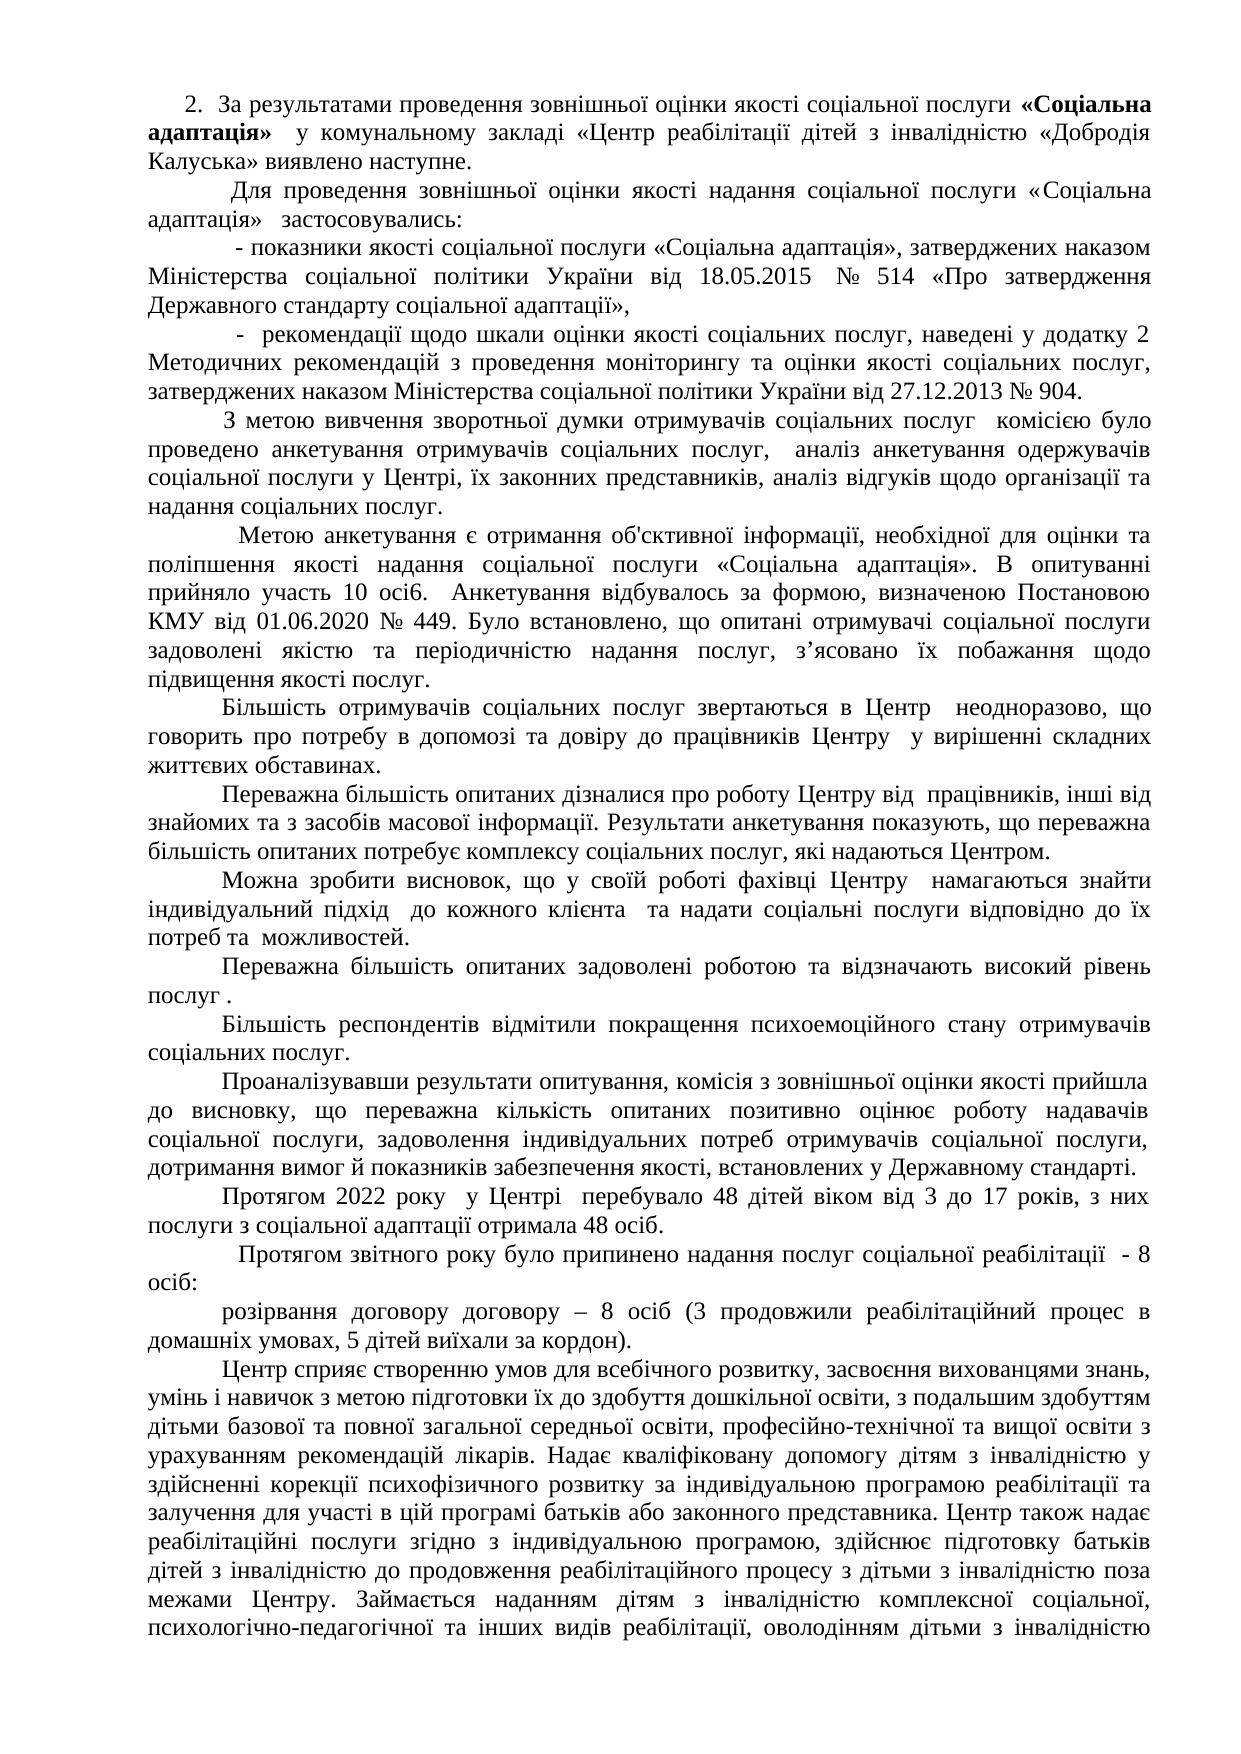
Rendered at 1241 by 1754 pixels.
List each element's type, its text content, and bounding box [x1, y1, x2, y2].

text Метою анкетування є отримання об'сктивної інформації, необхідної для оцінки та поліпшення якості надання соціальної послуги «Соціальна адаптація». В опитуванні прийняло участь 10 oci6. Анкетування відбувалось за формою, визначеною Постановою КМУ від 01.06.2020 № 449. Було встановлено, що опитані отримувачі соціальної послуги задоволені якістю та періодичністю надання послуг, з’ясовано їх побажання щодо підвищення якості послуг. [148, 520, 1152, 692]
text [148, 1354, 1152, 1641]
text - рекомендації щодо шкали оцінки якості соціальних послуг, наведені у додатку 2 Методичних рекомендацій з проведення моніторингу та оцінки якості соціальних послуг, затверджених наказом Міністерства соціальної політики України від 27.12.2013 № 904. [148, 319, 1152, 405]
text Протягом звітного року було припинено надання послуг соціальної реабілітації - 8 осіб: [148, 1239, 1152, 1296]
text Більшість отримувачів соціальних послуг звертаються в Центр неодноразово, що говорить про потребу в допомозі та довіру до працівників Центру у вирішенні складних життєвих обставинах. [148, 692, 1152, 779]
text Проаналізувавши результати опитування, комісія з зовнішньої оцінки якості прийшла до висновку, що переважна кількість опитаних позитивно оцінює роботу надавачів соціальної послуги, задоволення індивідуальних потреб отримувачів соціальної послуги, дотримання вимог й показників забезпечення якості, встановлених у Державному стандарті. [148, 1066, 1149, 1181]
text - показники якості соціальної послуги «Соціальна адаптація», затверджених наказом Міністерства соціальної політики України від 18.05.2015 № 514 «Про затвердження Державного стандарту соціальної адаптації», [148, 232, 1152, 319]
text розірвання договору договору – 8 осіб (3 продовжили реабілітаційний процес в домашніх умовах, 5 дітей виїхали за кордон). [148, 1296, 1152, 1354]
text Переважна більшість опитаних дізналися про роботу Центру від працівників, інші від знайомих та з засобів масової інформації. Результати анкетування показують, що переважна більшість опитаних потребує комплексу соціальних послуг, які надаються Центром. [148, 779, 1152, 865]
text 2. За результатами проведення зовнішньої оцінки якості соціальної послуги «Соціальна адаптація» у комунальному закладі «Центр реабілітації дітей з інвалідністю «Добродія Калуська» виявлено наступне. [148, 89, 1152, 175]
text Можна зробити висновок, що у своїй роботі фахівці Центру намагаються знайти індивідуальний підхід до кожного клієнта та надати соціальні послуги відповідно до їх потреб та можливостей. [148, 865, 1152, 951]
text Переважна більшість опитаних задоволені роботою та відзначають високий рівень послуг . [148, 951, 1152, 1009]
text З метою вивчення зворотньої думки отримувачів соціальних послуг комісією було проведено анкетування отримувачів соціальних послуг, аналіз анкетування одержувачів соціальної послуги у Центрі, їх законних представників, аналіз відгуків щодо організації та надання соціальних послуг. [148, 405, 1152, 520]
text Для проведення зовнішньої оцінки якості надання соціальної послуги «Соціальна адаптація» застосовувались: [148, 175, 1152, 232]
text Протягом 2022 року у Центрі перебувало 48 дітей віком від 3 до 17 років, з них послуги з соціальної адаптації отримала 48 осіб. [148, 1181, 1152, 1239]
text Більшість респондентів відмітили покращення психоемоційного стану отримувачів соціальних послуг. [148, 1009, 1152, 1066]
